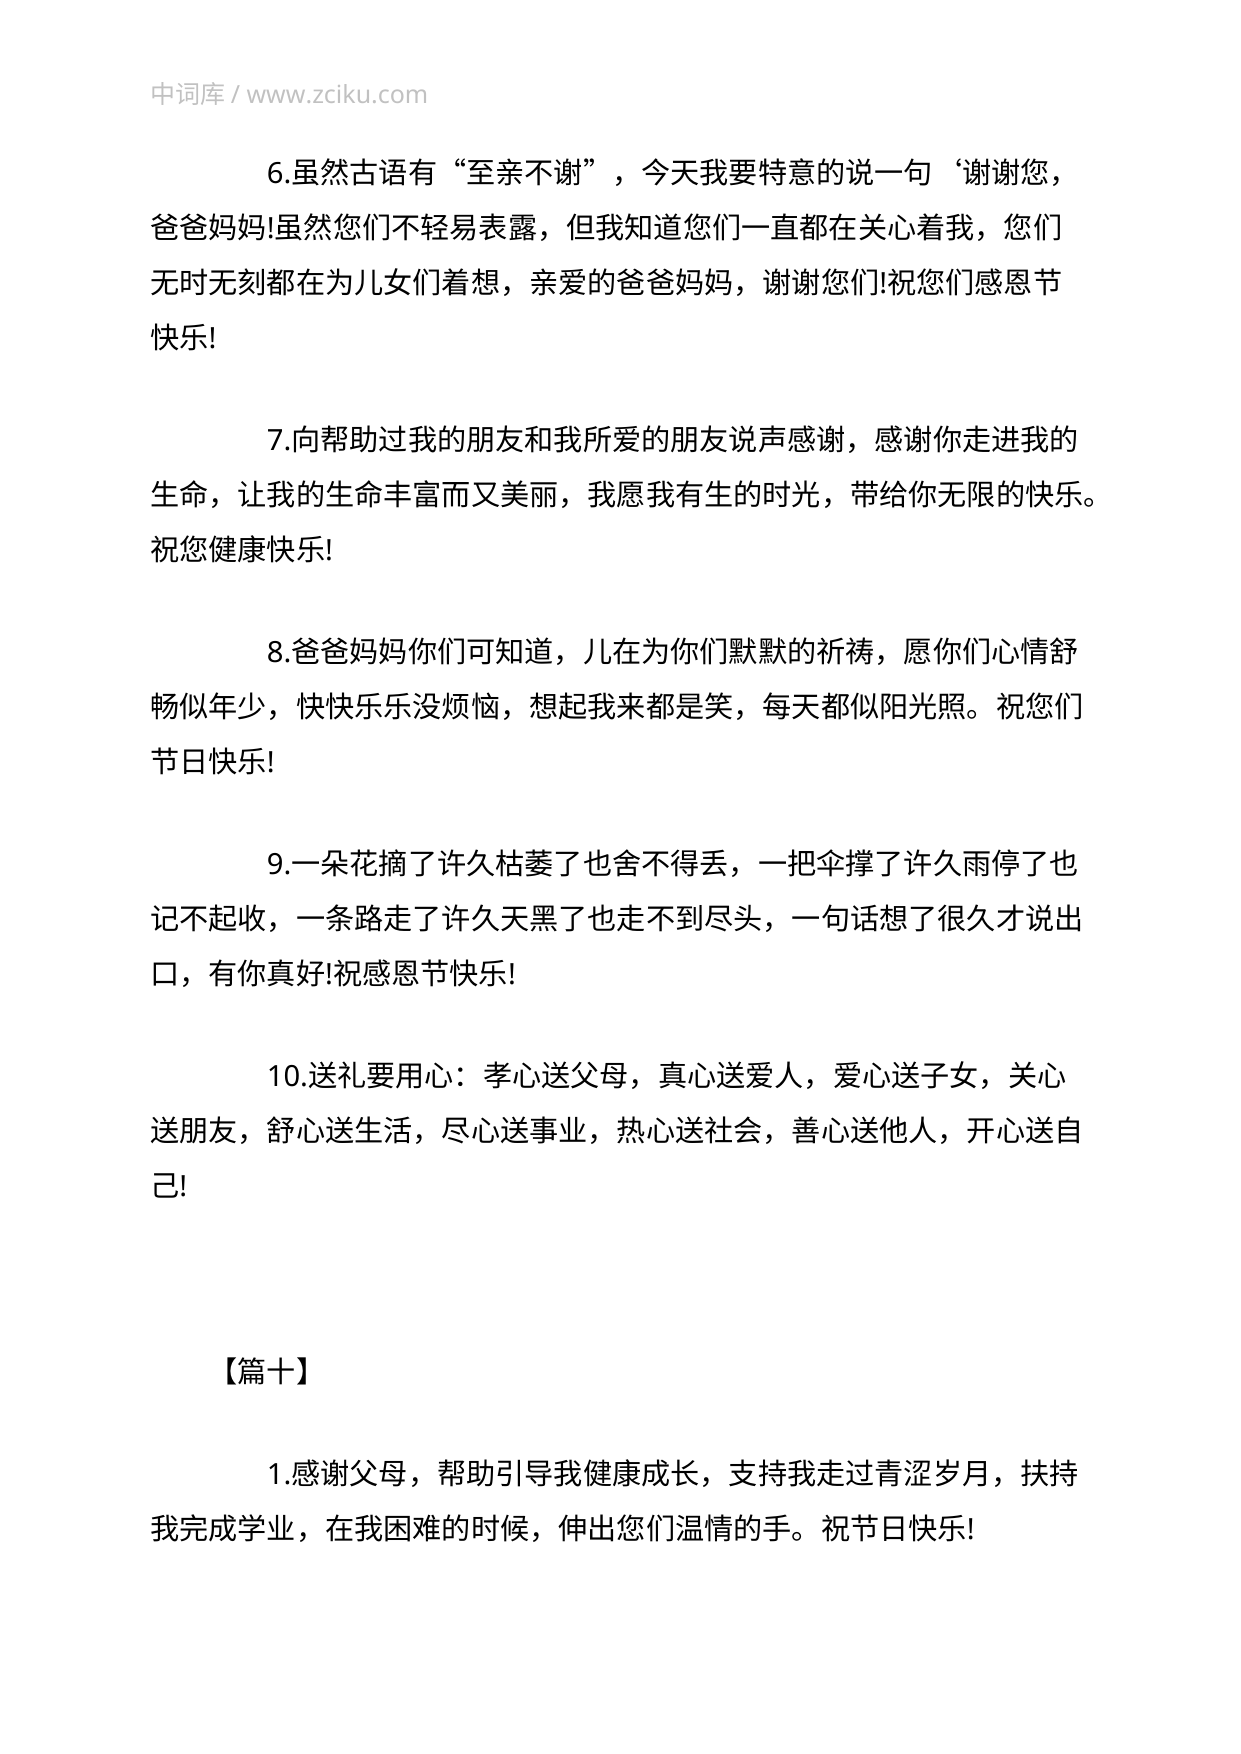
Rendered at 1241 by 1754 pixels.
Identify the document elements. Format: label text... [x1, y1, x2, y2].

text 【篇十】 [150, 1349, 1090, 1391]
text 6.虽然古语有“至亲不谢”，今天我要特意的说一句‘谢谢您，爸爸妈妈!虽然您们不轻易表露，但我知道您们一直都在关心着我，您们无时无刻都在为儿女们着想，亲爱的爸爸妈妈，谢谢您们!祝您们感恩节快乐! [150, 150, 1090, 357]
text 1.感谢父母，帮助引导我健康成长，支持我走过青涩岁月，扶持我完成学业，在我困难的时候，伸出您们温情的手。祝节日快乐! [150, 1450, 1090, 1548]
text 8.爸爸妈妈你们可知道，儿在为你们默默的祈祷，愿你们心情舒畅似年少，快快乐乐没烦恼，想起我来都是笑，每天都似阳光照。祝您们节日快乐! [150, 629, 1090, 781]
text 7.向帮助过我的朋友和我所爱的朋友说声感谢，感谢你走进我的生命，让我的生命丰富而又美丽，我愿我有生的时光，带给你无限的快乐。祝您健康快乐! [150, 417, 1090, 569]
text 10.送礼要用心：孝心送父母，真心送爱人，爱心送子女，关心送朋友，舒心送生活，尽心送事业，热心送社会，善心送他人，开心送自己! [150, 1053, 1090, 1205]
text 9.一朵花摘了许久枯萎了也舍不得丢，一把伞撑了许久雨停了也记不起收，一条路走了许久天黑了也走不到尽头，一句话想了很久才说出口，有你真好!祝感恩节快乐! [150, 841, 1090, 993]
